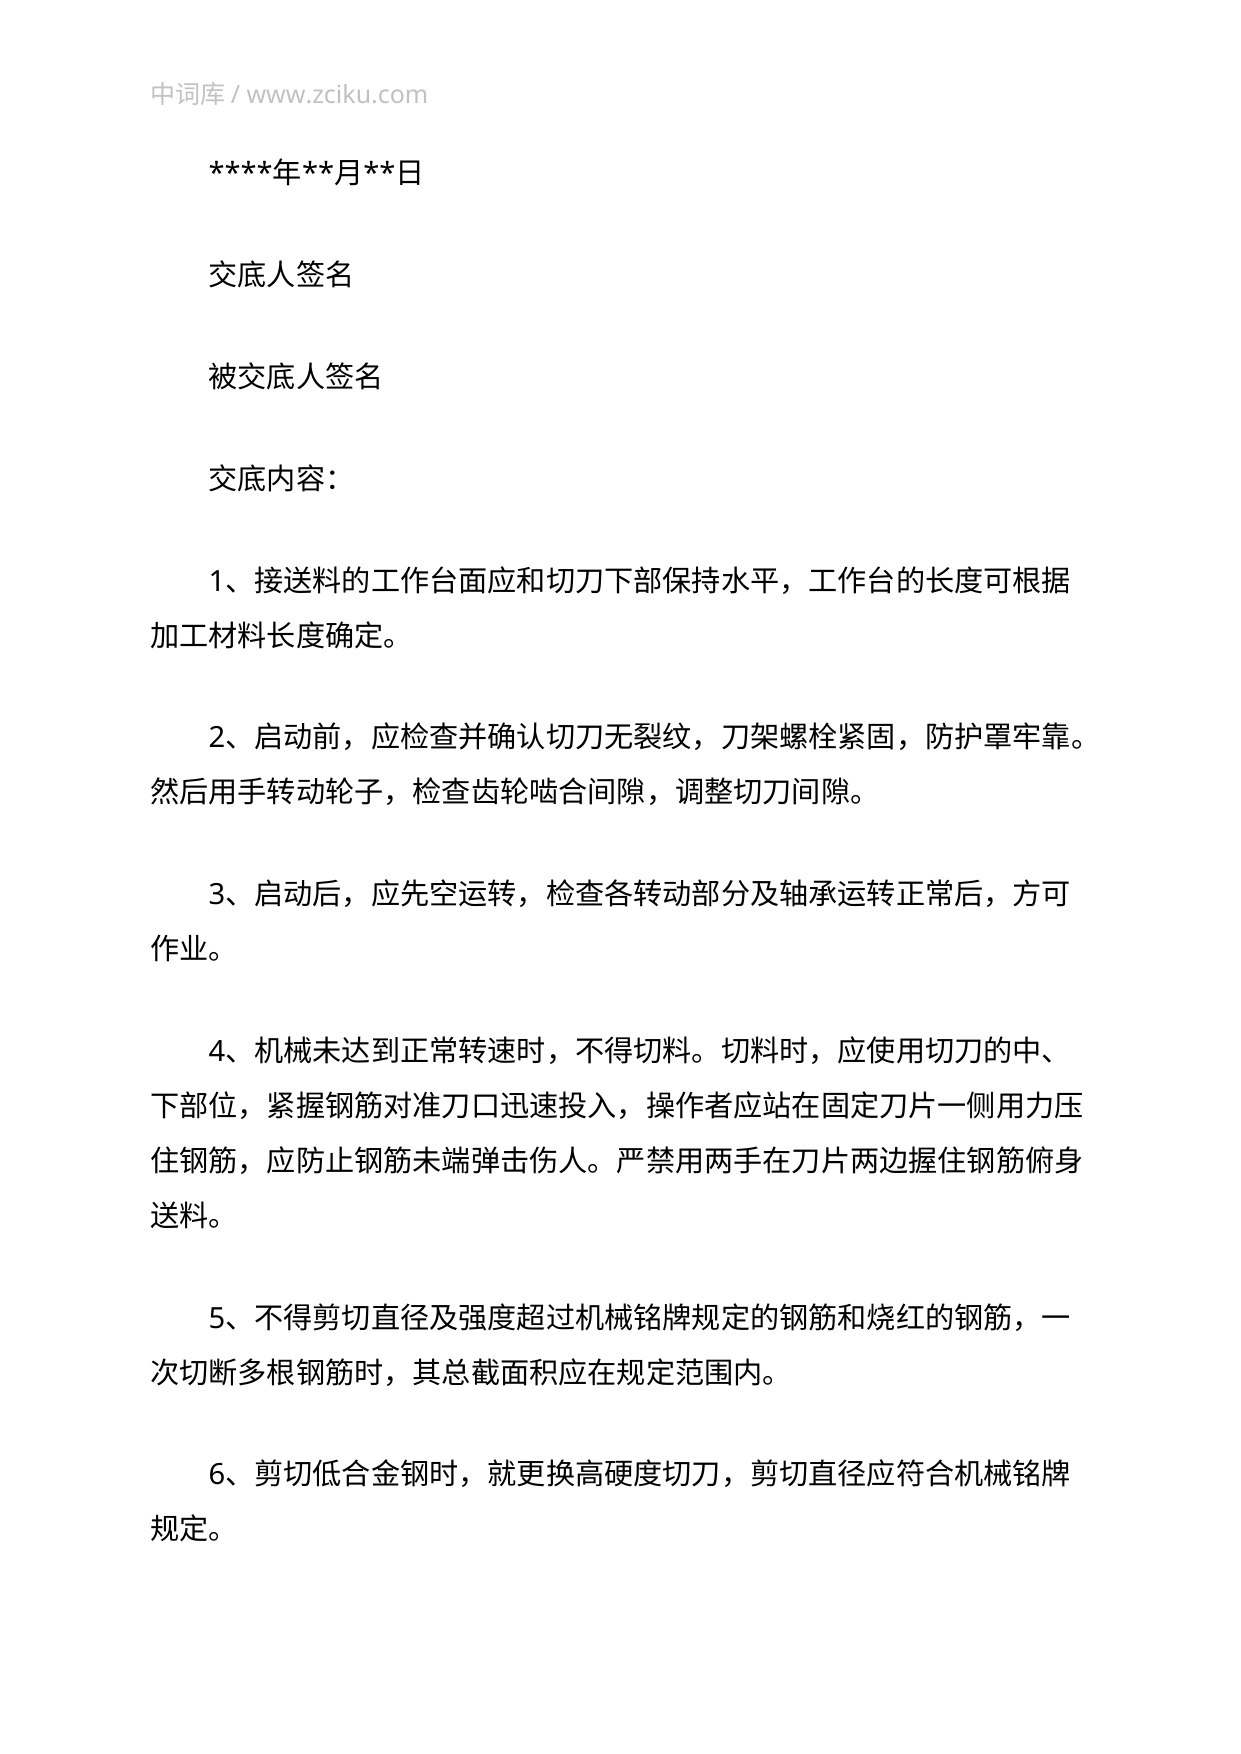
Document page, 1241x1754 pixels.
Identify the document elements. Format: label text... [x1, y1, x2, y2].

text 5、不得剪切直径及强度超过机械铭牌规定的钢筋和烧红的钢筋，一次切断多根钢筋时，其总截面积应在规定范围内。 [150, 1294, 1090, 1391]
text 4、机械未达到正常转速时，不得切料。切料时，应使用切刀的中、下部位，紧握钢筋对准刀口迅速投入，操作者应站在固定刀片一侧用力压住钢筋，应防止钢筋未端弹击伤人。严禁用两手在刀片两边握住钢筋俯身送料。 [150, 1028, 1090, 1235]
text 1、接送料的工作台面应和切刀下部保持水平，工作台的长度可根据加工材料长度确定。 [150, 557, 1090, 654]
text 交底内容： [150, 456, 1090, 498]
text 被交底人签名 [150, 354, 1090, 396]
text 交底人签名 [150, 252, 1090, 294]
text 6、剪切低合金钢时，就更换高硬度切刀，剪切直径应符合机械铭牌规定。 [150, 1451, 1090, 1548]
text ****年**月**日 [150, 150, 1090, 192]
text 2、启动前，应检查并确认切刀无裂纹，刀架螺栓紧固，防护罩牢靠。然后用手转动轮子，检查齿轮啮合间隙，调整切刀间隙。 [150, 714, 1090, 811]
text 3、启动后，应先空运转，检查各转动部分及轴承运转正常后，方可作业。 [150, 871, 1090, 968]
